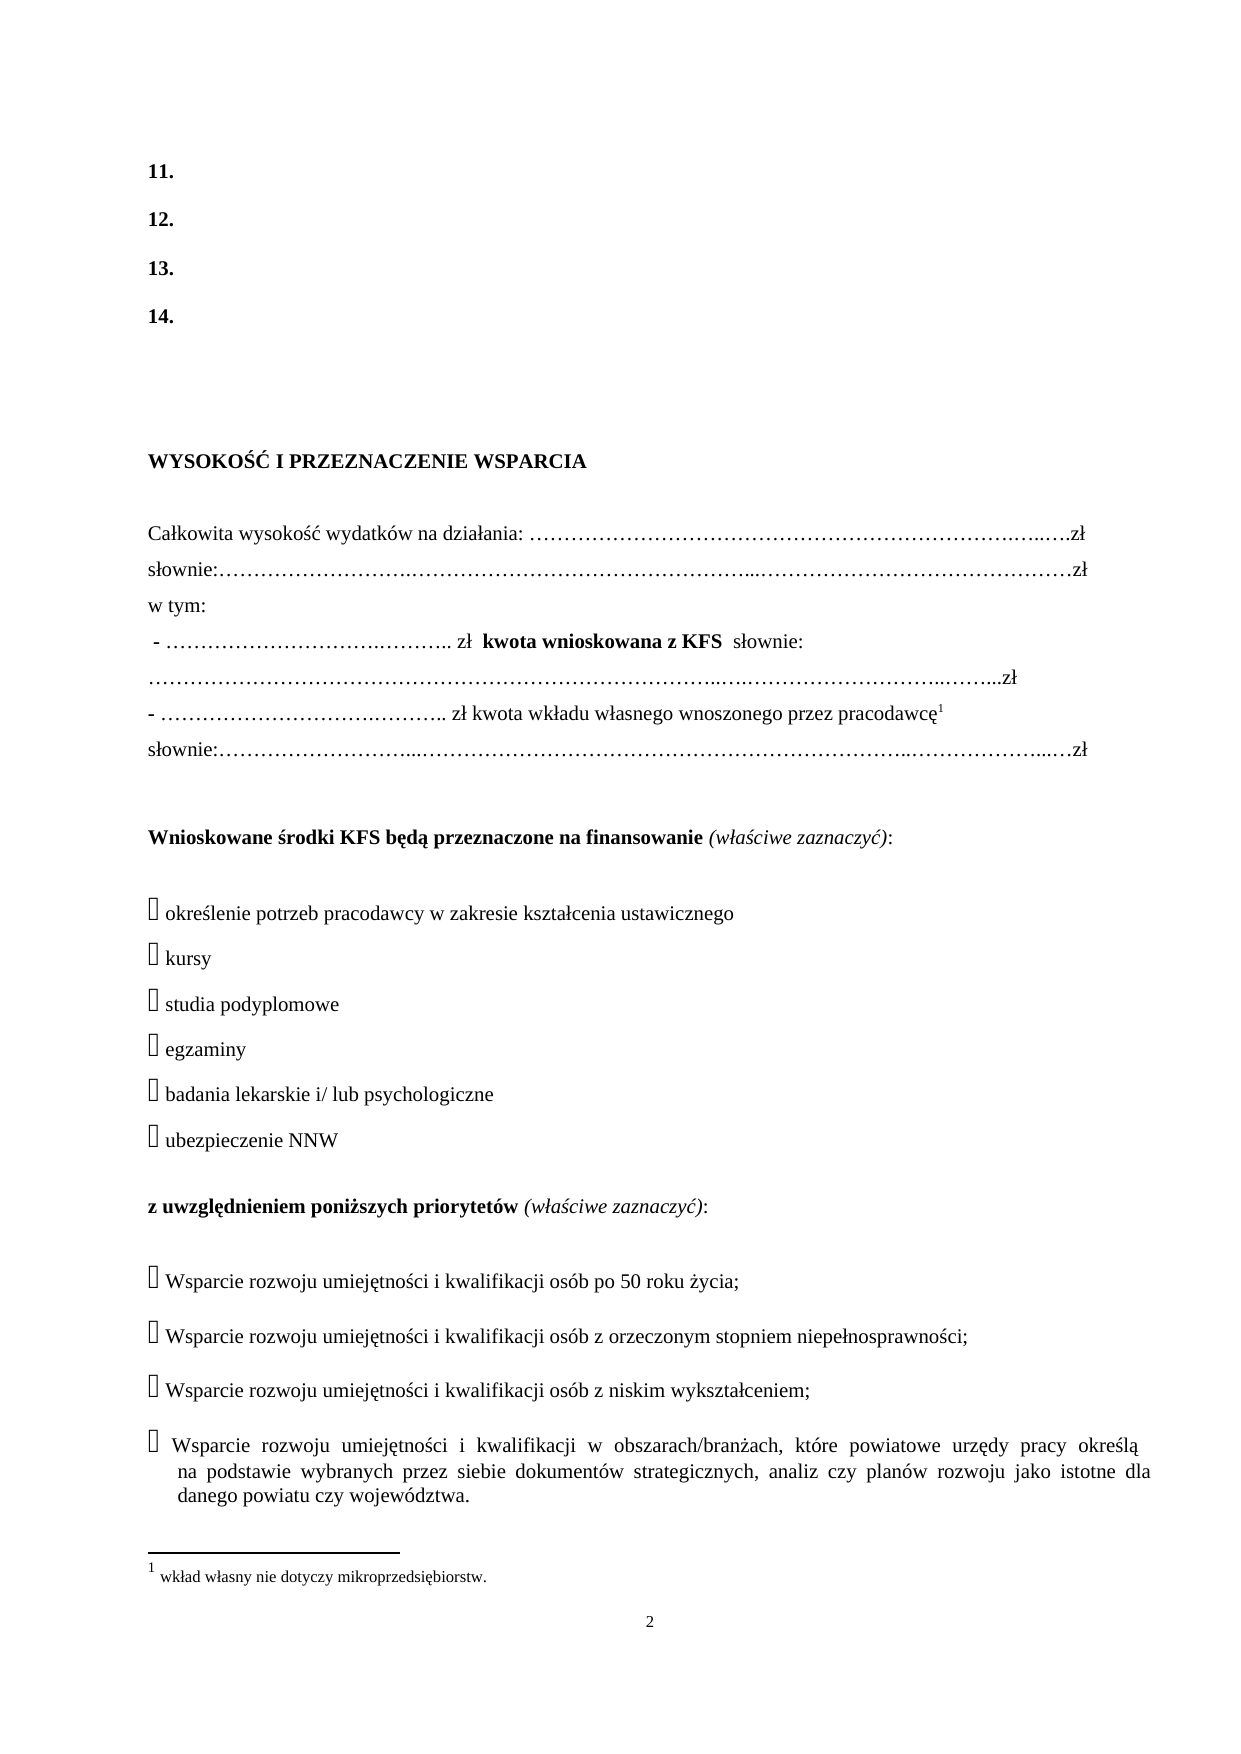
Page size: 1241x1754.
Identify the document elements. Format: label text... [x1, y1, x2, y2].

text z uwzględnieniem poniższych priorytetów (właściwe zaznaczyć): [148, 1194, 1152, 1218]
text słownie:………………………...……………………………………………………………..………………...…zł [148, 737, 1152, 761]
text ubezpieczenie NNW [148, 1124, 1152, 1154]
text - ………………………….……….. zł kwota wnioskowana z KFS słownie:………………………………………………………………………..….………………………..……...zł [148, 629, 1152, 689]
text kursy [148, 942, 1152, 973]
text w tym: [148, 593, 1152, 617]
text badania lekarskie i/ lub psychologiczne [148, 1079, 1152, 1109]
text Wsparcie rozwoju umiejętności i kwalifikacji osób z orzeczonym stopniem niepełnosprawności; [148, 1320, 1152, 1350]
text Wsparcie rozwoju umiejętności i kwalifikacji w obszarach/branżach, które powiatowe urzędy pracy określą na podstawie wybranych przez siebie dokumentów strategicznych, analiz czy planów rozwoju jako istotne dla danego powiatu czy województwa. [148, 1429, 1152, 1507]
text egzaminy [148, 1033, 1152, 1064]
text Wsparcie rozwoju umiejętności i kwalifikacji osób z niskim wykształceniem; [148, 1374, 1152, 1405]
text studia podyplomowe [148, 988, 1152, 1018]
text Wsparcie rozwoju umiejętności i kwalifikacji osób po 50 roku życia; [148, 1266, 1152, 1296]
text - ………………………….……….. zł kwota wkładu własnego wnoszonego przez pracodawcę [148, 701, 1152, 725]
list WYSOKOŚĆ I PRZEZNACZENIE WSPARCIA [148, 449, 1152, 473]
text określenie potrzeb pracodawcy w zakresie kształcenia ustawicznego [148, 897, 1152, 927]
text Wnioskowane środki KFS będą przeznaczone na finansowanie (właściwe zaznaczyć): [148, 825, 1152, 849]
text Całkowita wysokość wydatków na działania: …………………………………………………………….…..….zł słownie:……………………….…………………………………………...………………………………………zł [148, 521, 1152, 581]
